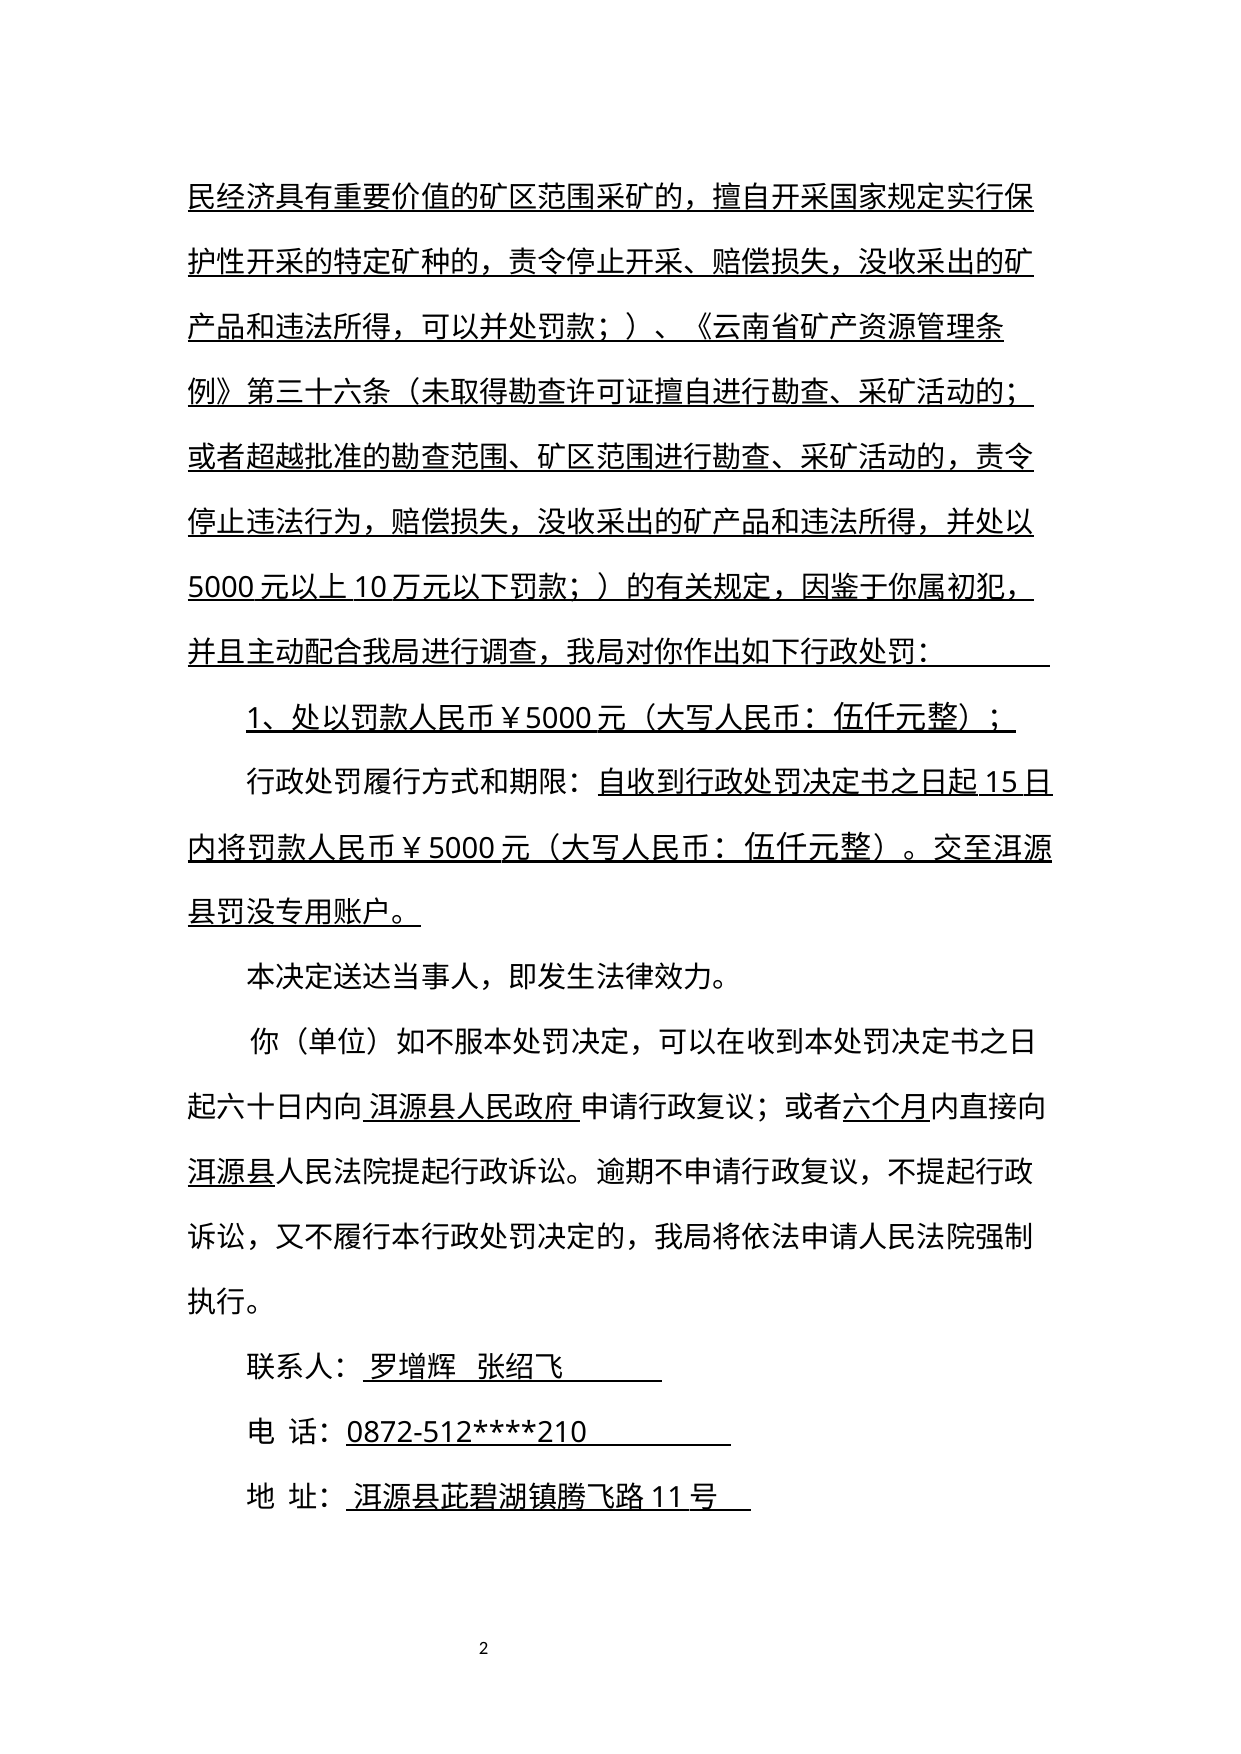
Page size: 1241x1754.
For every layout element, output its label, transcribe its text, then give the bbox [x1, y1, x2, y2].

text 电 话：0872-512****210 [187, 1397, 1053, 1462]
text 本决定送达当事人，即发生法律效力。 [187, 942, 1053, 1007]
text 联系人： 罗增辉 张绍飞 [187, 1332, 1053, 1397]
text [187, 162, 1053, 682]
text 1、处以罚款人民币￥5000元（大写人民币：伍仟元整）； [187, 682, 1053, 747]
text 地 址： 洱源县茈碧湖镇腾飞路11号 [187, 1462, 1053, 1527]
text 行政处罚履行方式和期限：自收到行政处罚决定书之日起15日内将罚款人民币￥5000元（大写人民币：伍仟元整）。交至洱源县罚没专用账户。 [187, 747, 1053, 942]
text 你（单位）如不服本处罚决定，可以在收到本处罚决定书之日起六十日内向 洱源县人民政府 申请行政复议；或者六个月内直接向 洱源县人民法院提起行政诉讼。逾期不申请行政复议，不提起行政诉讼，又不履行本行政处罚决定的，我局将依法申请人民法院强制执行。 [187, 1007, 1053, 1332]
